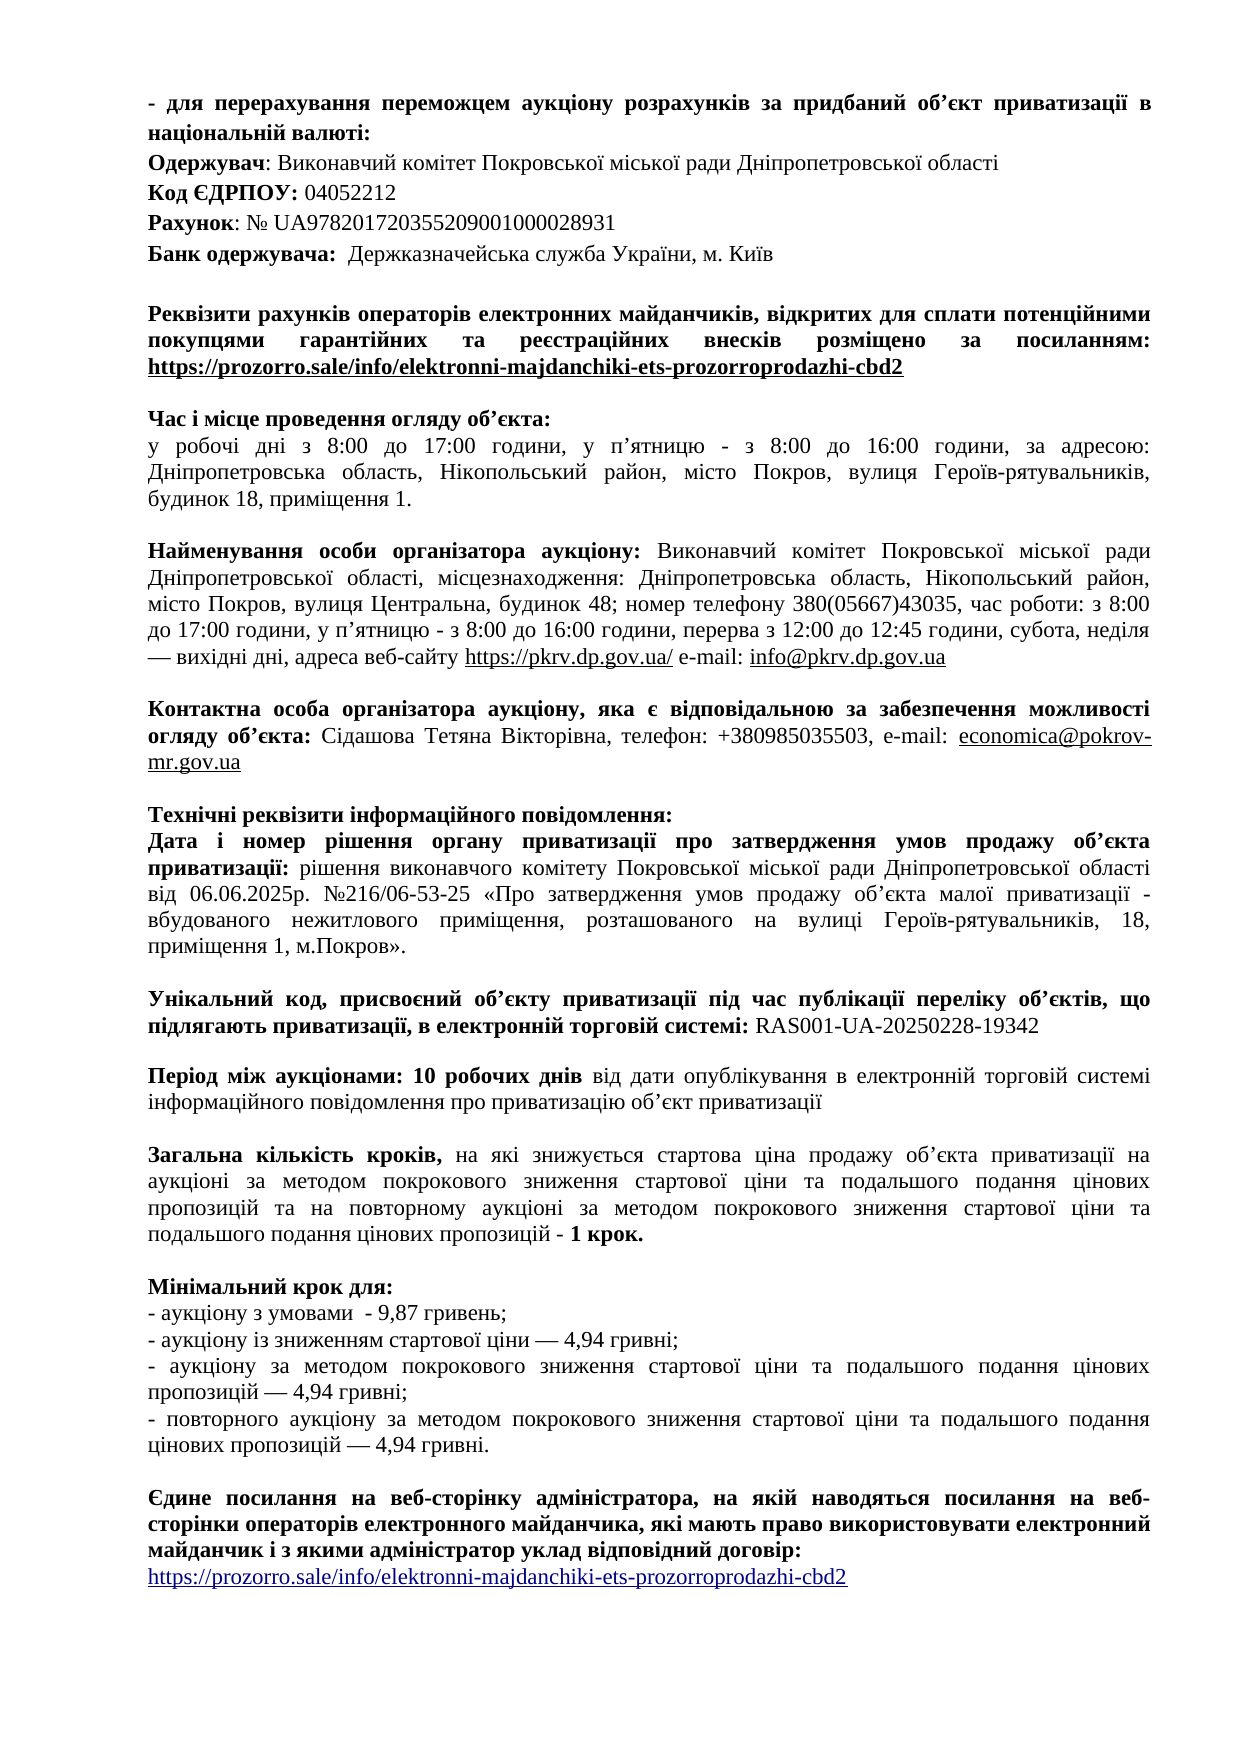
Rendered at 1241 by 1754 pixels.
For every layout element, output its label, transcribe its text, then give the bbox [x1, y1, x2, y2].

text Унікальний код, присвоєний об’єкту приватизації під час публікації переліку об’єктів, що підлягають приватизації, в електронній торговій системі: RAS001-UA-20250228-19342 [148, 985, 1152, 1038]
list - аукціону з умовами - 9,87 гривень; [148, 1299, 1152, 1326]
text Код ЄДРПОУ: 04052212 [148, 179, 1152, 206]
text Час і місце проведення огляду об’єкта: [148, 406, 1152, 432]
text https://prozorro.sale/info/elektronni-majdanchiki-ets-prozorroprodazhi-cbd2 [148, 1563, 1152, 1589]
text Технічні реквізити інформаційного повідомлення: [148, 801, 1152, 827]
text Реквізити рахунків операторів електронних майданчиків, відкритих для сплати потенційними покупцями гарантійних та реєстраційних внесків розміщено за посиланням: https://prozorro.sale/info/elektronni-majdanchiki-ets-prozorroprodazhi-cbd2 [148, 300, 1152, 379]
text Рахунок: № UA978201720355209001000028931 [148, 209, 1152, 236]
text Контактна особа організатора аукціону, яка є відповідальною за забезпечення можливості огляду об’єкта: Сідашова Тетяна Вікторівна, телефон: +380985035503, e-mail: economica@pokrov-mr.gov.ua [148, 695, 1152, 774]
text у робочі дні з 8:00 до 17:00 години, у п’ятницю - з 8:00 до 16:00 години, за адресою: Дніпропетровська область, Нікопольський район, місто Покров, вулиця Героїв-рятувальників, будинок 18, приміщення 1. [148, 432, 1152, 511]
list - аукціону за методом покрокового зниження стартової ціни та подальшого подання цінових пропозицій — 4,94 гривні; [148, 1352, 1152, 1405]
list Загальна кількість кроків, на які знижується стартова ціна продажу об’єкта приватизації на аукціоні за методом покрокового зниження стартової ціни та подальшого подання цінових пропозицій та на повторному аукціоні за методом покрокового зниження стартової ціни та подальшого подання цінових пропозицій - 1 крок. [148, 1141, 1152, 1247]
text - для перерахування переможцем аукціону розрахунків за придбаний об’єкт приватизації в національній валюті: [148, 89, 1152, 145]
text Найменування особи організатора аукціону: Виконавчий комітет Покровської міської ради Дніпропетровської області, місцезнаходження: Дніпропетровська область, Нікопольський район, місто Покров, вулиця Центральна, будинок 48; номер телефону 380(05667)43035, час роботи: з 8:00 до 17:00 години, у п’ятницю - з 8:00 до 16:00 години, перерва з 12:00 до 12:45 години, субота, неділя — вихідні дні, адреса веб-сайту https://pkrv.dp.gov.ua/ e-mail: info@pkrv.dp.gov.ua [148, 537, 1152, 669]
text Дата і номер рішення органу приватизації про затвердження умов продажу об’єкта приватизації: рішення виконавчого комітету Покровської міської ради Дніпропетровської області від 06.06.2025р. №216/06-53-25 «Про затвердження умов продажу об’єкта малої приватизації - вбудованого нежитлового приміщення, розташованого на вулиці Героїв-рятувальників, 18, приміщення 1, м.Покров». [148, 827, 1152, 959]
list - аукціону із зниженням стартової ціни — 4,94 гривні; [148, 1326, 1152, 1352]
list Період між аукціонами: 10 робочих днів від дати опублікування в електронній торговій системі інформаційного повідомлення про приватизацію об’єкт приватизації [148, 1062, 1152, 1115]
text Єдине посилання на веб-сторінку адміністратора, на якій наводяться посилання на веб-сторінки операторів електронного майданчика, які мають право використовувати електронний майданчик і з якими адміністратор уклад відповідний договір: [148, 1484, 1152, 1563]
list Мінімальний крок для: [148, 1273, 1152, 1299]
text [148, 149, 1152, 175]
list - повторного аукціону за методом покрокового зниження стартової ціни та подальшого подання цінових пропозицій — 4,94 гривні. [148, 1405, 1152, 1457]
text Банк одержувача: Держказначейська служба України, м. Київ [148, 240, 1152, 266]
